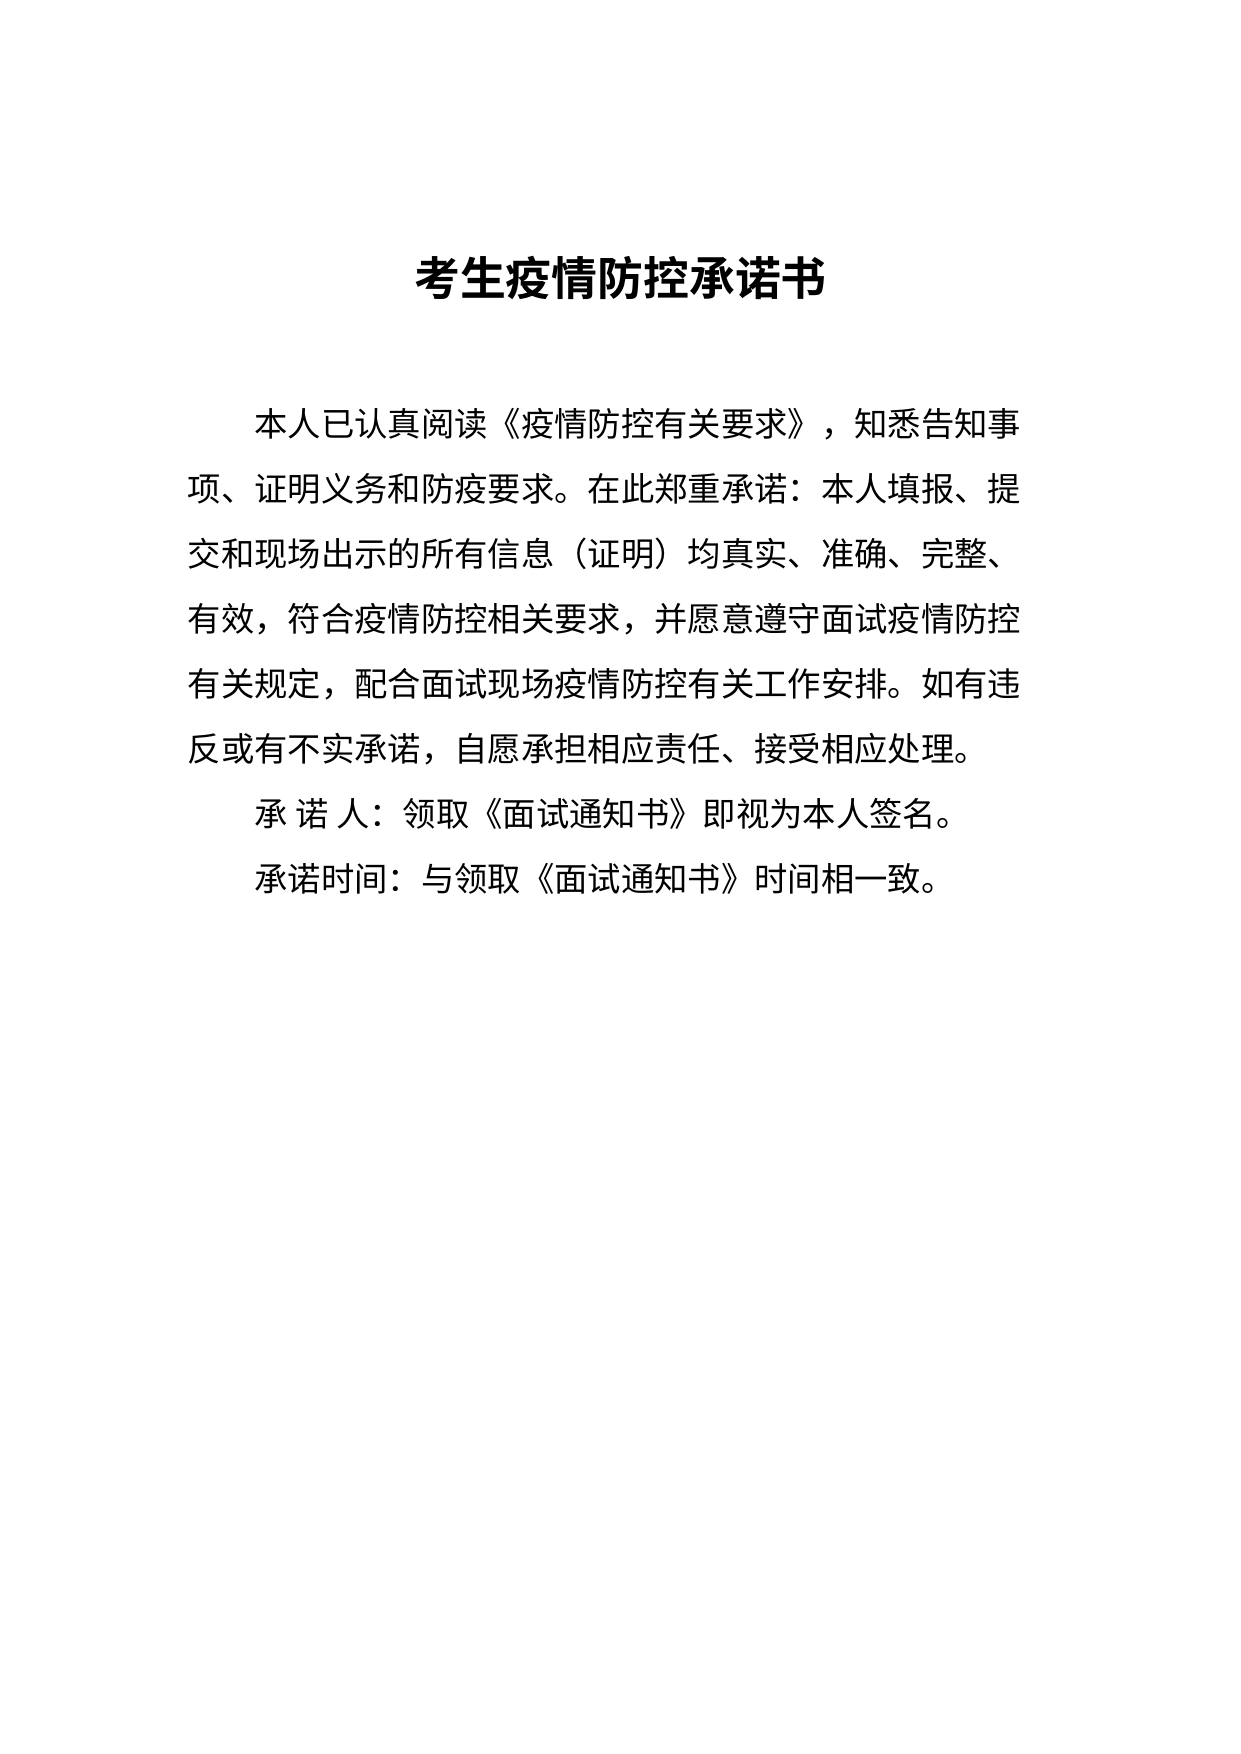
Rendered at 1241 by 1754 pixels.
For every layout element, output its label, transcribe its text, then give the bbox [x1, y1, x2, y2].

text 考生疫情防控承诺书 [187, 227, 1053, 324]
text 本人已认真阅读《疫情防控有关要求》，知悉告知事项、证明义务和防疫要求。在此郑重承诺：本人填报、提交和现场出示的所有信息（证明）均真实、准确、完整、有效，符合疫情防控相关要求，并愿意遵守面试疫情防控有关规定，配合面试现场疫情防控有关工作安排。如有违反或有不实承诺，自愿承担相应责任、接受相应处理。 [187, 389, 1053, 779]
text 承 诺 人：领取《面试通知书》即视为本人签名。 [187, 779, 1053, 844]
text 承诺时间：与领取《面试通知书》时间相一致。 [187, 844, 1053, 909]
